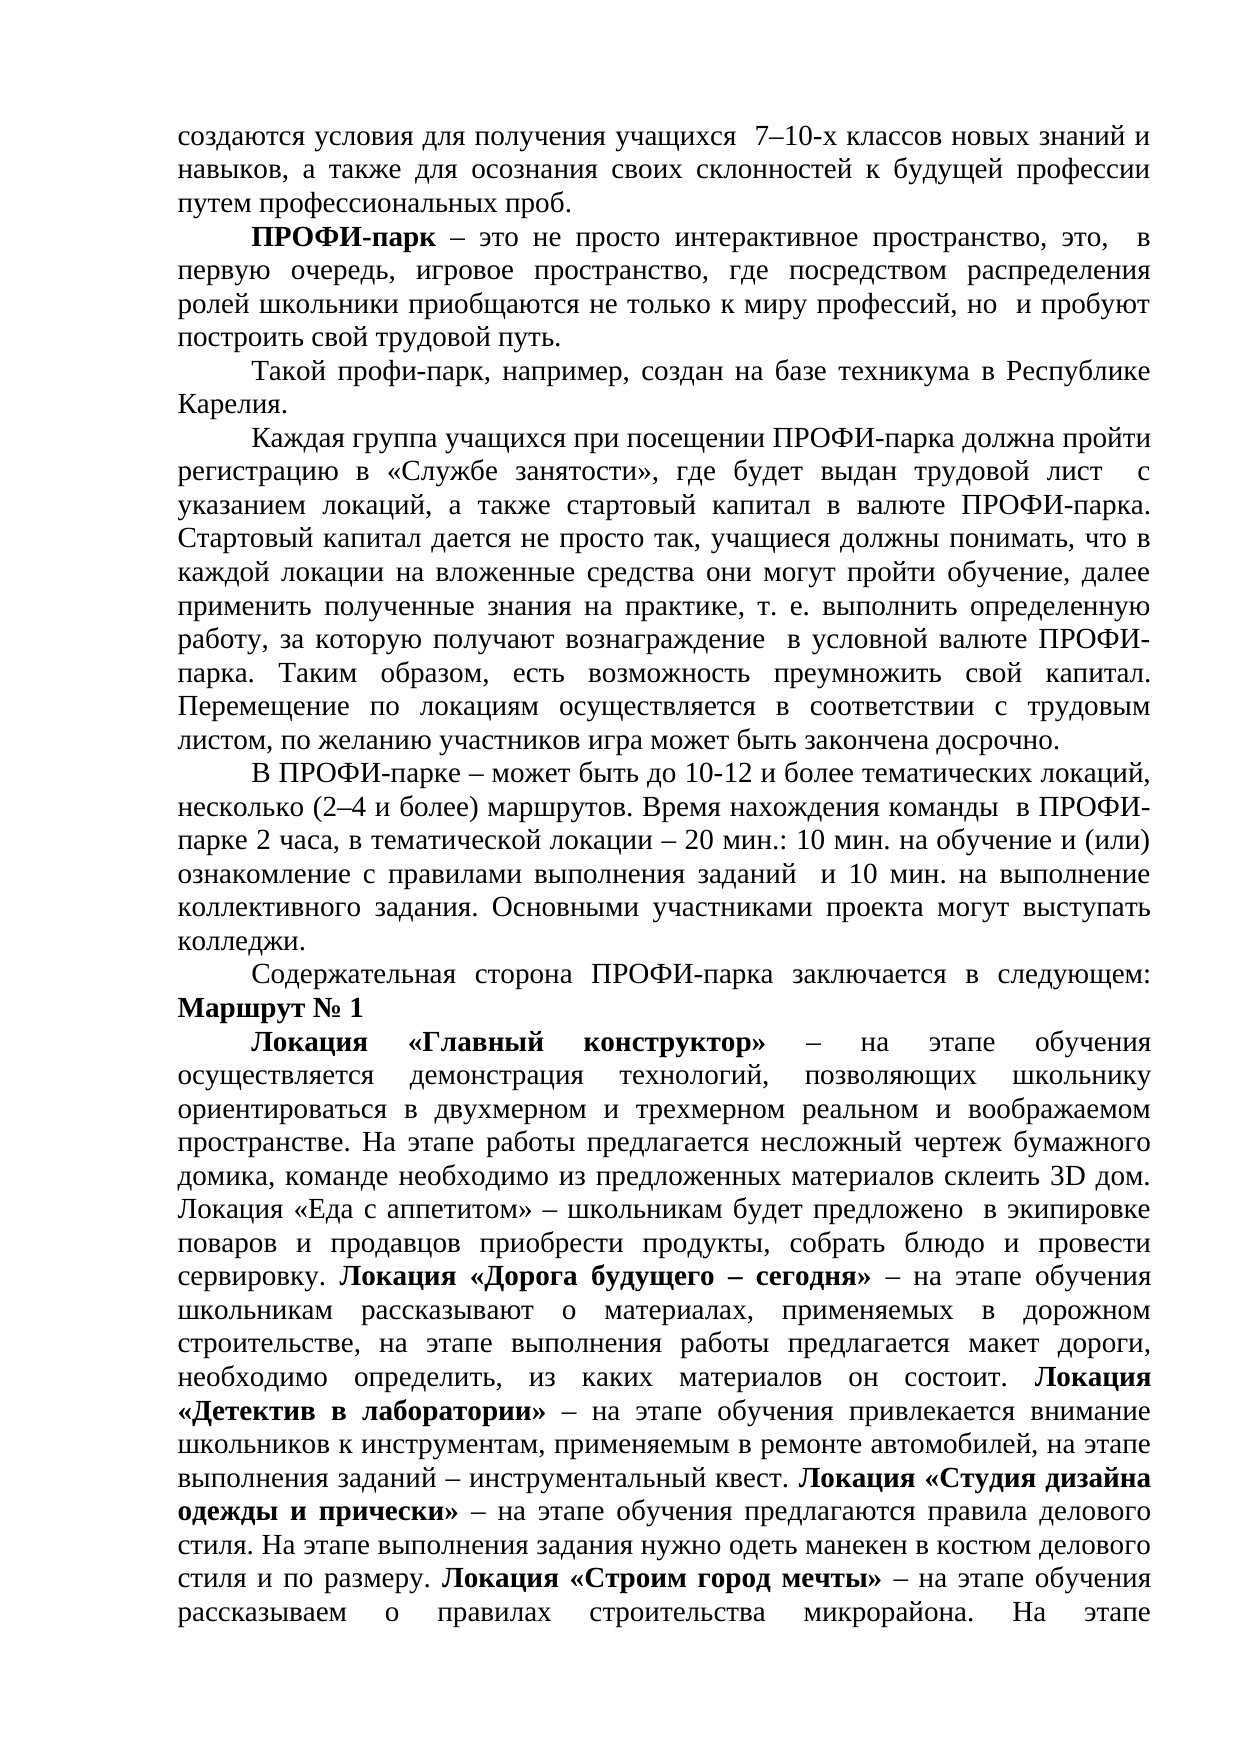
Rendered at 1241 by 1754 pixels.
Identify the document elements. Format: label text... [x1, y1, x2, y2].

text Такой профи-парк, например, создан на базе техникума в Республике Карелия. [177, 353, 1152, 420]
text В ПРОФИ-парке – может быть до 10-12 и более тематических локаций, несколько (2–4 и более) маршрутов. Время нахождения команды в ПРОФИ-парке 2 часа, в тематической локации – 20 мин.: 10 мин. на обучение и (или) ознакомление с правилами выполнения заданий и 10 мин. на выполнение коллективного задания. Основными участниками проекта могут выступать колледжи. [177, 755, 1152, 957]
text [177, 118, 1152, 219]
text ПРОФИ-парк – это не просто интерактивное пространство, это, в первую очередь, игровое пространство, где посредством распределения ролей школьники приобщаются не только к миру профессий, но и пробуют построить свой трудовой путь. [177, 219, 1152, 353]
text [177, 1024, 1152, 1627]
text Каждая группа учащихся при посещении ПРОФИ-парка должна пройти регистрацию в «Службе занятости», где будет выдан трудовой лист с указанием локаций, а также стартовый капитал в валюте ПРОФИ-парка. Стартовый капитал дается не просто так, учащиеся должны понимать, что в каждой локации на вложенные средства они могут пройти обучение, далее применить полученные знания на практике, т. е. выполнить определенную работу, за которую получают вознаграждение в условной валюте ПРОФИ-парка. Таким образом, есть возможность преумножить свой капитал. Перемещение по локациям осуществляется в соответствии с трудовым листом, по желанию участников игра может быть закончена досрочно. [177, 420, 1152, 755]
text Содержательная сторона ПРОФИ-парка заключается в следующем: Маршрут № 1 [177, 957, 1152, 1024]
